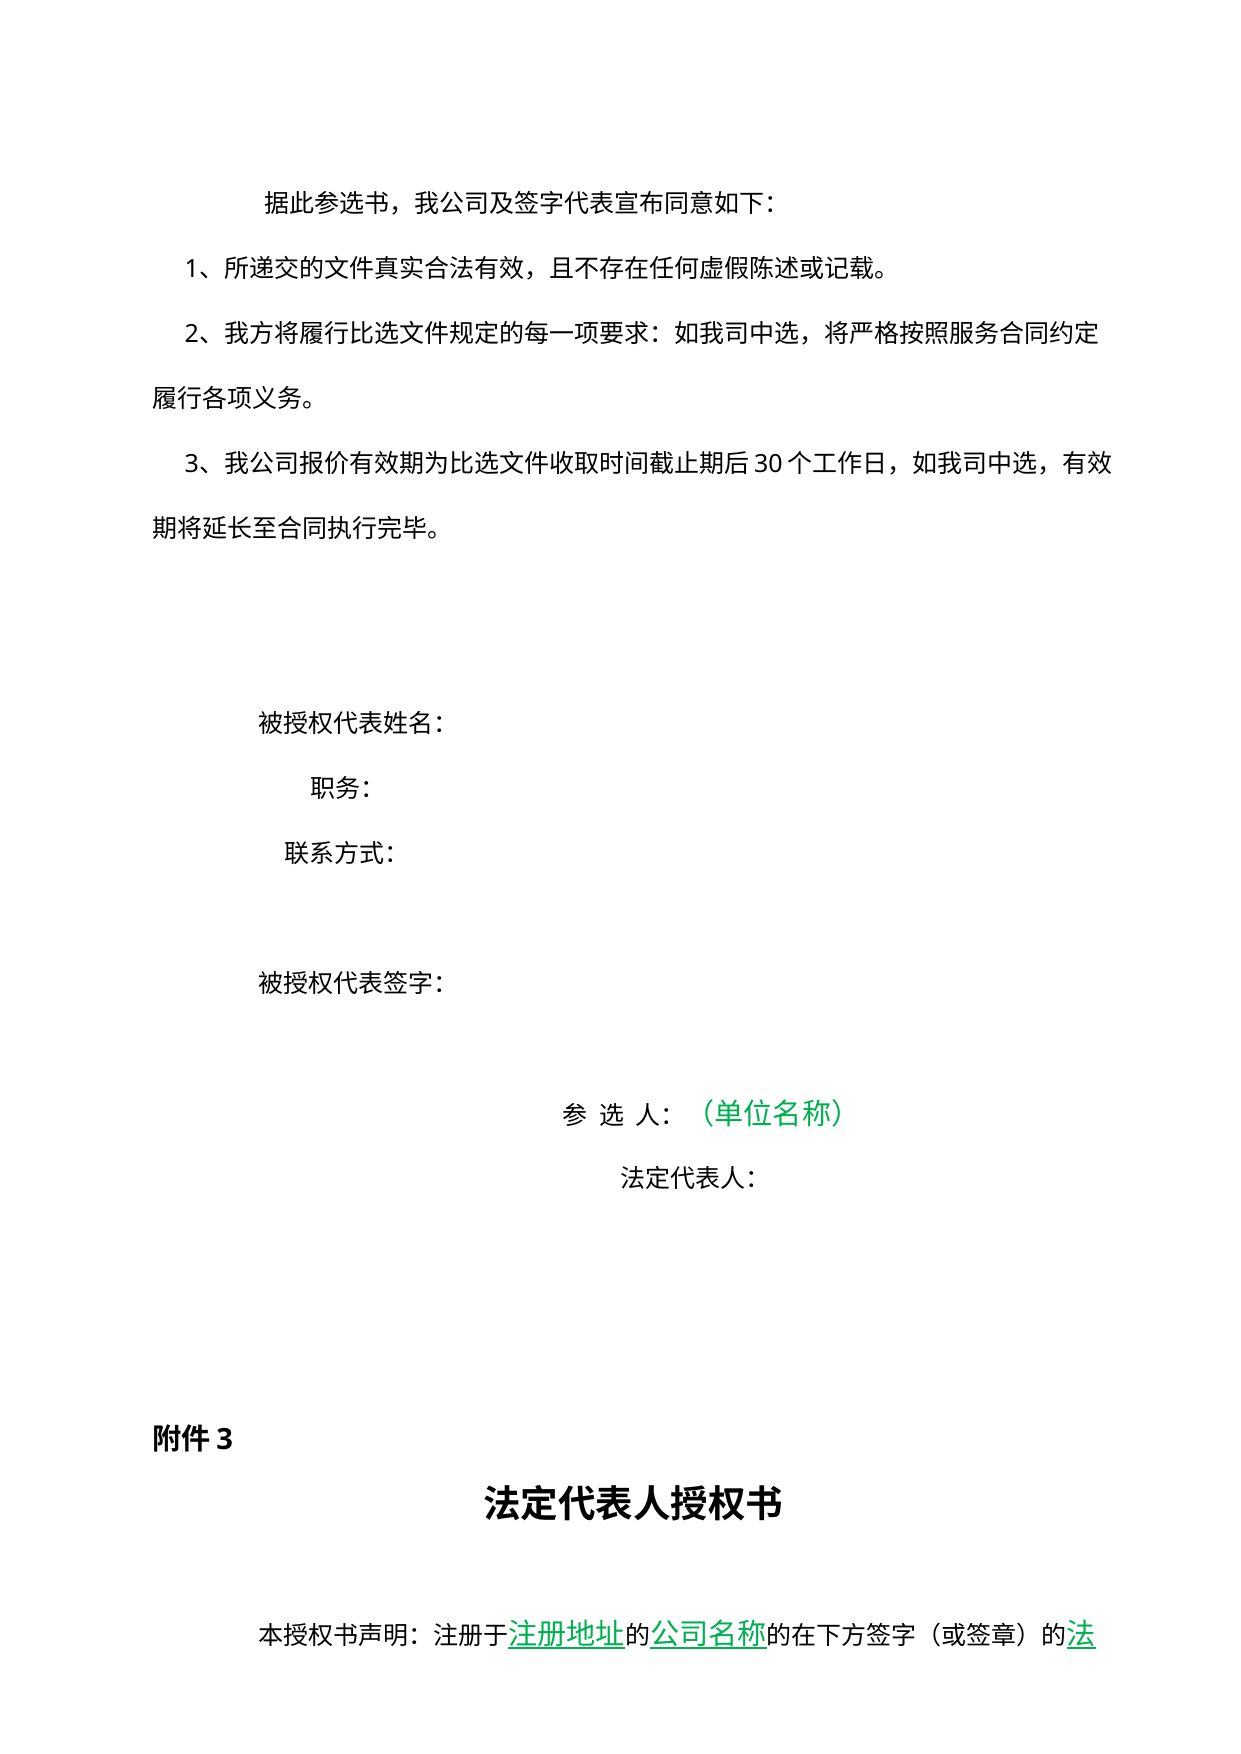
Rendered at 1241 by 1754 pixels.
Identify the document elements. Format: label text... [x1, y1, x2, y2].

text 法定代表人： [208, 1144, 1114, 1209]
text 1、所递交的文件真实合法有效，且不存在任何虚假陈述或记载。 [152, 234, 1114, 299]
text 3、我公司报价有效期为比选文件收取时间截止期后30个工作日，如我司中选，有效期将延长至合同执行完毕。 [152, 429, 1114, 559]
text 据此参选书，我公司及签字代表宣布同意如下： [208, 169, 1114, 234]
text 联系方式： [208, 819, 1114, 884]
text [208, 1599, 1114, 1664]
text 法定代表人授权书 [152, 1469, 1114, 1534]
text 参 选 人：（单位名称） [152, 1079, 1114, 1144]
text 被授权代表姓名： [208, 689, 1114, 754]
text 被授权代表签字： [208, 949, 1114, 1014]
text 职务： [208, 754, 1114, 819]
text 附件3 [152, 1404, 1114, 1469]
text 2、我方将履行比选文件规定的每一项要求：如我司中选，将严格按照服务合同约定履行各项义务。 [152, 299, 1114, 429]
